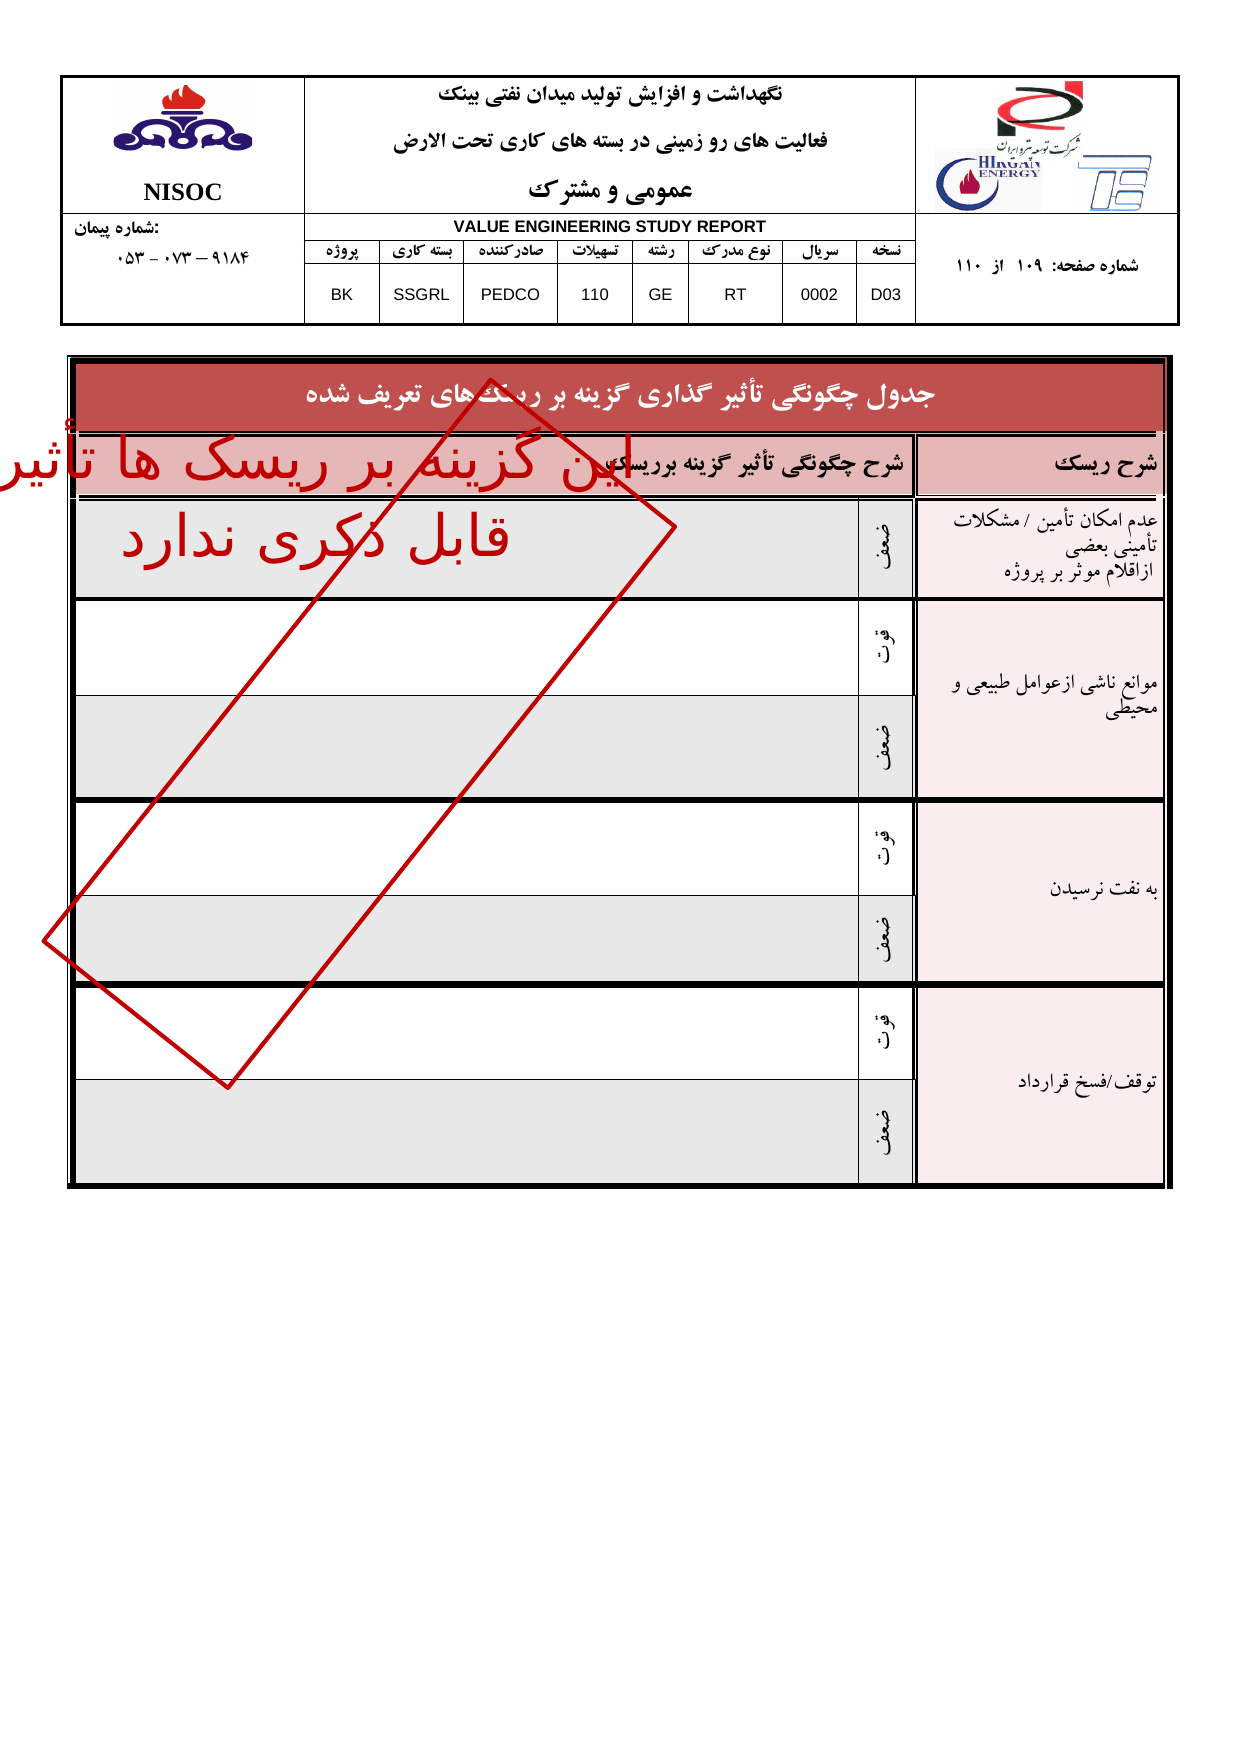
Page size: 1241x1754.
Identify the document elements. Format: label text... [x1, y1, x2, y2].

table_cell به نفت نرسیدن [918, 803, 1163, 981]
picture [934, 81, 1084, 213]
table_cell [545, 601, 858, 695]
table_cell توقف/فسخ قرارداد [918, 988, 1163, 1183]
table_header جدول چگونگی تأثیر گذاری گزینه بر ریسک‌های تعریف شده [76, 364, 1163, 431]
picture [113, 85, 253, 153]
table_cell [322, 501, 671, 597]
table_cell ضعف [859, 696, 912, 797]
table_cell عدم امکان تأمین / مشکلات تأمینی بعضی ازاقلام موثر بر پروژه [915, 495, 1167, 597]
table_cell [76, 896, 377, 981]
table_cell قوت [859, 803, 912, 895]
table_cell ضعف [859, 1080, 912, 1183]
table_cell ضعف [859, 501, 912, 597]
table_cell [76, 988, 212, 1079]
table_cell [162, 696, 536, 797]
table_cell [623, 501, 858, 597]
table_cell [239, 988, 858, 1079]
table_cell ضعف [859, 896, 912, 981]
table_cell شرح ریسک [915, 431, 1167, 494]
table_cell [76, 601, 310, 695]
table_cell [464, 696, 858, 797]
table_cell [386, 803, 858, 895]
table_cell موانع ناشی ازعوامل طبیعی و محیطی [918, 601, 1163, 797]
table_cell قوت [859, 601, 912, 695]
table_cell [243, 601, 612, 695]
table_cell [317, 896, 858, 981]
table_cell شرح چگونگی تأثیر گزینه برریسک [404, 437, 629, 494]
table_cell [76, 696, 235, 797]
table_cell [108, 988, 304, 1079]
table_cell [76, 803, 150, 895]
table_cell [71, 495, 393, 597]
table_cell [84, 803, 451, 895]
table_cell شرح چگونگی تأثیر گزینه برریسک [71, 431, 444, 494]
table_cell قوت [859, 988, 912, 1079]
table_cell [76, 1080, 858, 1183]
table_cell شرح چگونگی تأثیر گزینه برریسک [614, 437, 912, 494]
